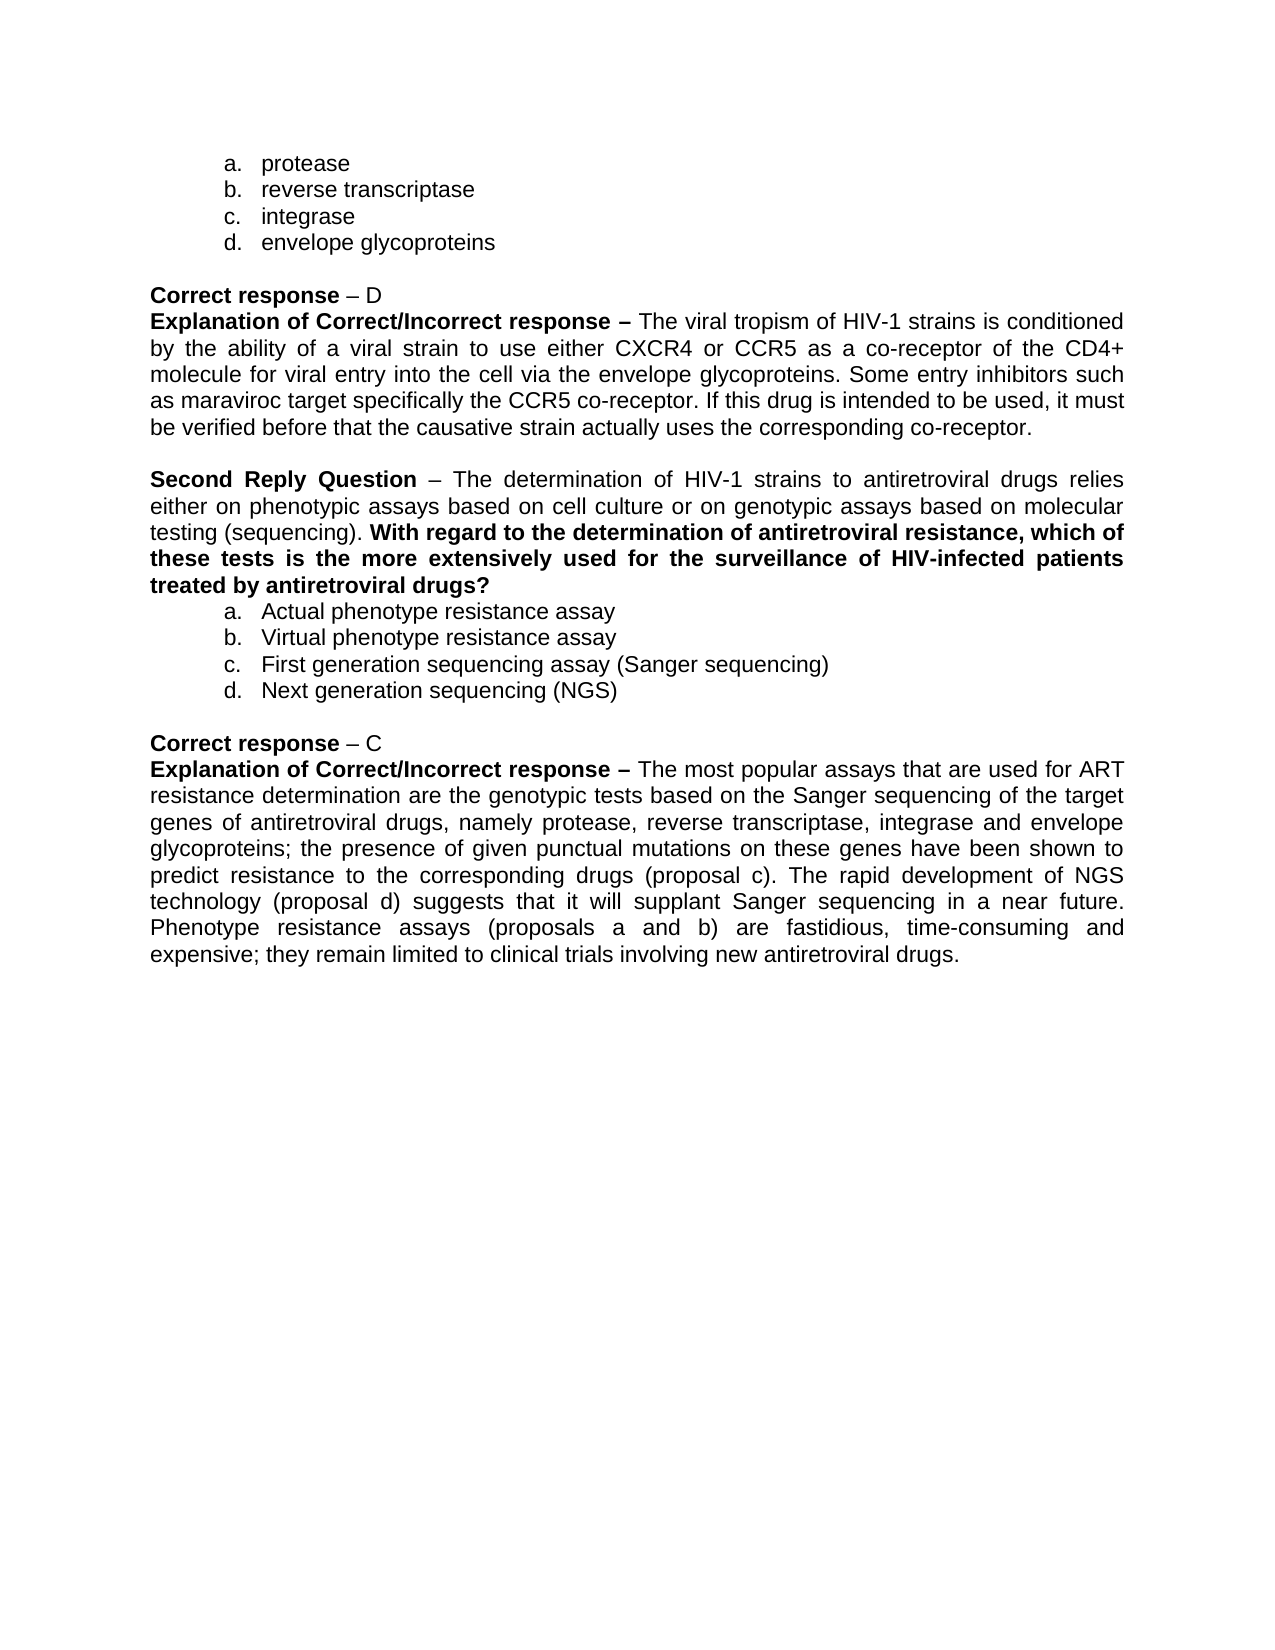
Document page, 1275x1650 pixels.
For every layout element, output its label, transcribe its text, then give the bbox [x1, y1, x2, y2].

text Second Reply Question – The determination of HIV-1 strains to antiretroviral drugs relies either on phenotypic assays based on cell culture or on genotypic assays based on molecular testing (sequencing). With regard to the determination of antiretroviral resistance, which of these tests is the more extensively used for the surveillance of HIV-infected patients treated by antiretroviral drugs? [150, 466, 1125, 598]
list integrase [223, 203, 1125, 229]
text Correct response – D [150, 282, 1125, 308]
text Explanation of Correct/Incorrect response – The viral tropism of HIV-1 strains is conditioned by the ability of a viral strain to use either CXCR4 or CCR5 as a co-receptor of the CD4+ molecule for viral entry into the cell via the envelope glycoproteins. Some entry inhibitors such as maraviroc target specifically the CCR5 co-receptor. If this drug is intended to be used, it must be verified before that the causative strain actually uses the corresponding co-receptor. [150, 308, 1125, 440]
list reverse transcriptase [223, 176, 1125, 203]
list envelope glycoproteins [223, 229, 1125, 255]
list protease [223, 150, 1125, 176]
list Next generation sequencing (NGS) [223, 677, 1125, 703]
text Correct response – C [150, 730, 1125, 756]
list Actual phenotype resistance assay [223, 598, 1125, 624]
list First generation sequencing assay (Sanger sequencing) [223, 651, 1125, 677]
list Virtual phenotype resistance assay [223, 624, 1125, 651]
text Explanation of Correct/Incorrect response – The most popular assays that are used for ART resistance determination are the genotypic tests based on the Sanger sequencing of the target genes of antiretroviral drugs, namely protease, reverse transcriptase, integrase and envelope glycoproteins; the presence of given punctual mutations on these genes have been shown to predict resistance to the corresponding drugs (proposal c). The rapid development of NGS technology (proposal d) suggests that it will supplant Sanger sequencing in a near future. Phenotype resistance assays (proposals a and b) are fastidious, time-consuming and expensive; they remain limited to clinical trials involving new antiretroviral drugs. [150, 756, 1125, 967]
